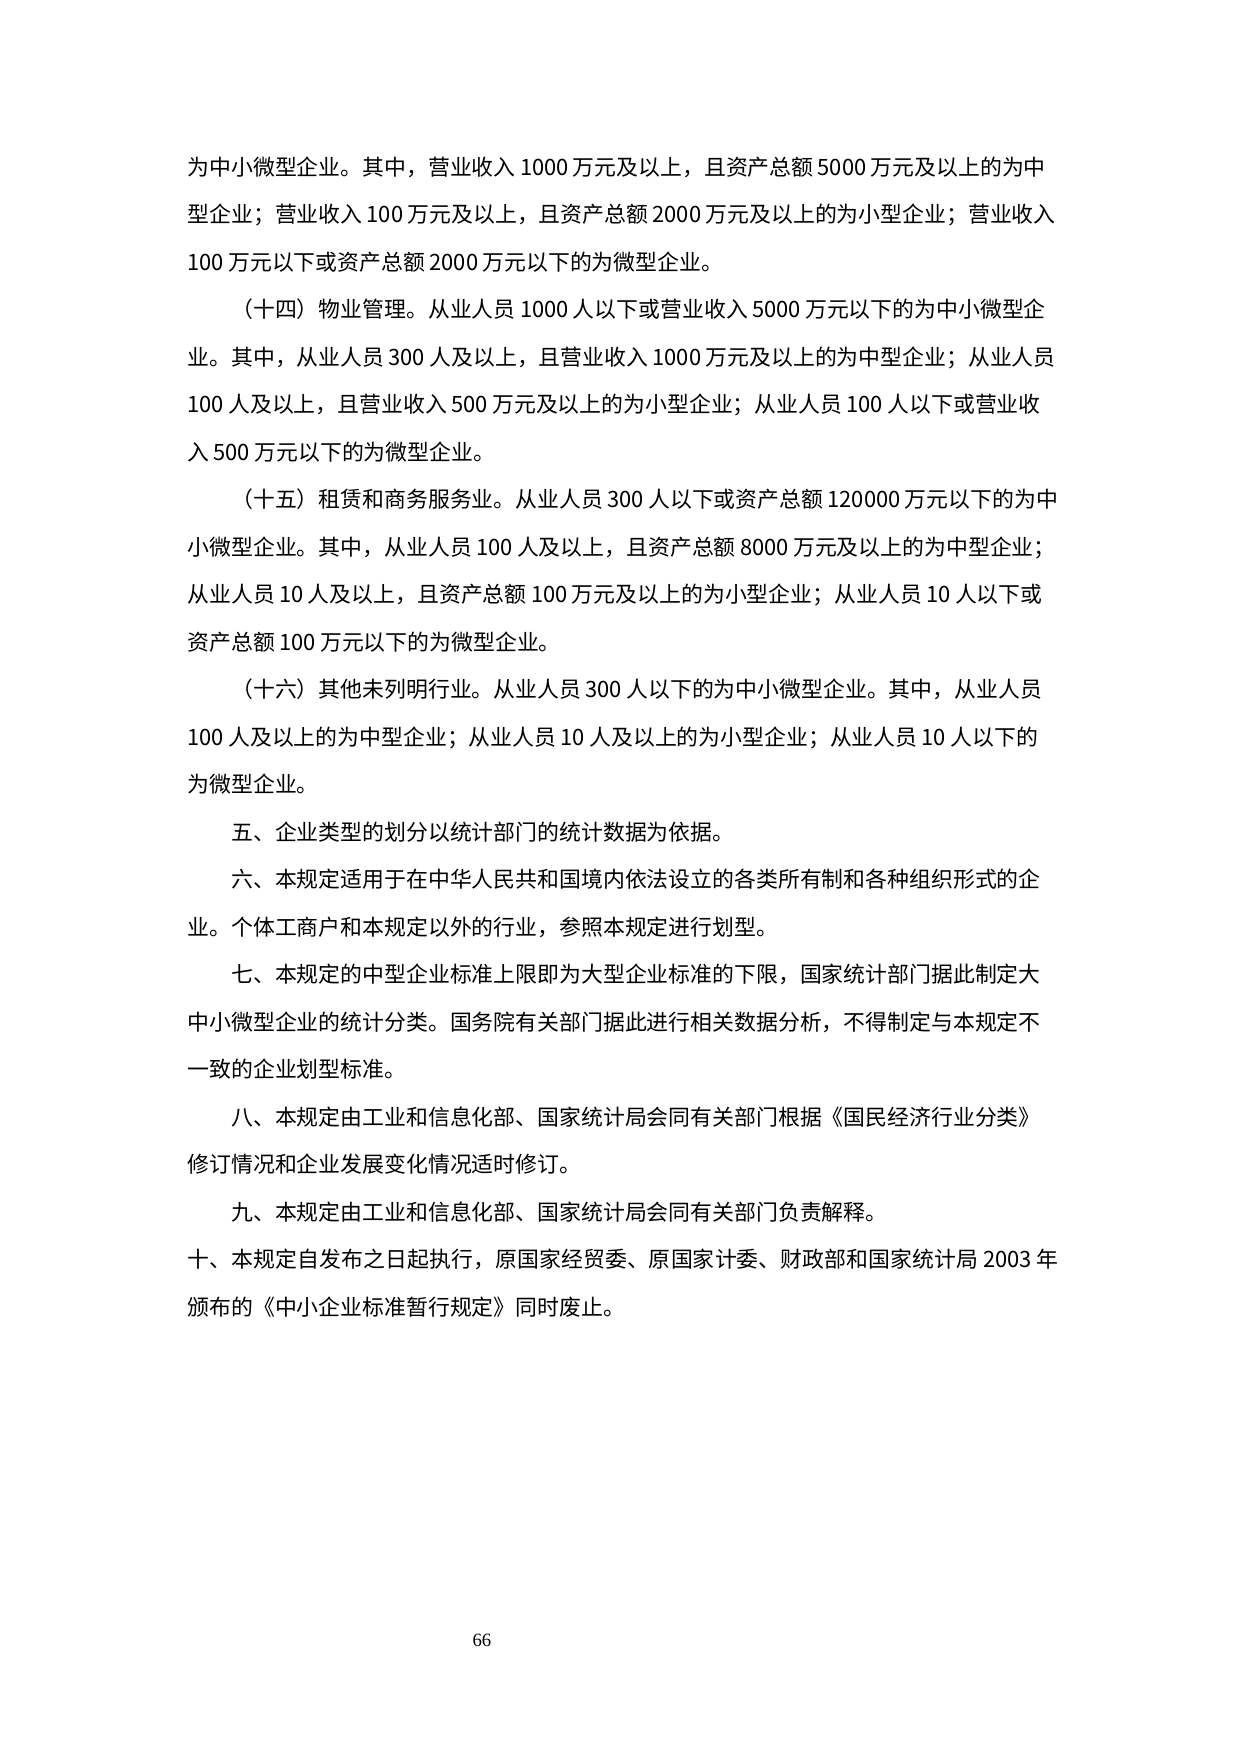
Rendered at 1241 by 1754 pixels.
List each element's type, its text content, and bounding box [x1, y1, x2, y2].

text 五、企业类型的划分以统计部门的统计数据为依据。 [187, 815, 1058, 847]
text 九、本规定由工业和信息化部、国家统计局会同有关部门负责解释。 [187, 1195, 1058, 1227]
text 七、本规定的中型企业标准上限即为大型企业标准的下限，国家统计部门据此制定大中小微型企业的统计分类。国务院有关部门据此进行相关数据分析，不得制定与本规定不一致的企业划型标准。 [187, 957, 1058, 1084]
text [187, 150, 1058, 277]
text 十、本规定自发布之日起执行，原国家经贸委、原国家计委、财政部和国家统计局2003年颁布的《中小企业标准暂行规定》同时废止。 [187, 1242, 1058, 1322]
text 八、本规定由工业和信息化部、国家统计局会同有关部门根据《国民经济行业分类》修订情况和企业发展变化情况适时修订。 [187, 1100, 1058, 1179]
text 六、本规定适用于在中华人民共和国境内依法设立的各类所有制和各种组织形式的企业。个体工商户和本规定以外的行业，参照本规定进行划型。 [187, 862, 1058, 942]
text （十四）物业管理。从业人员1000人以下或营业收入5000万元以下的为中小微型企业。其中，从业人员300人及以上，且营业收入1000万元及以上的为中型企业；从业人员100人及以上，且营业收入500万元及以上的为小型企业；从业人员100人以下或营业收入500万元以下的为微型企业。 [187, 292, 1058, 467]
text （十五）租赁和商务服务业。从业人员300人以下或资产总额120000万元以下的为中小微型企业。其中，从业人员100人及以上，且资产总额8000万元及以上的为中型企业；从业人员10人及以上，且资产总额100万元及以上的为小型企业；从业人员10人以下或资产总额100万元以下的为微型企业。 [187, 482, 1058, 657]
text （十六）其他未列明行业。从业人员300人以下的为中小微型企业。其中，从业人员100人及以上的为中型企业；从业人员10人及以上的为小型企业；从业人员10人以下的为微型企业。 [187, 672, 1058, 799]
